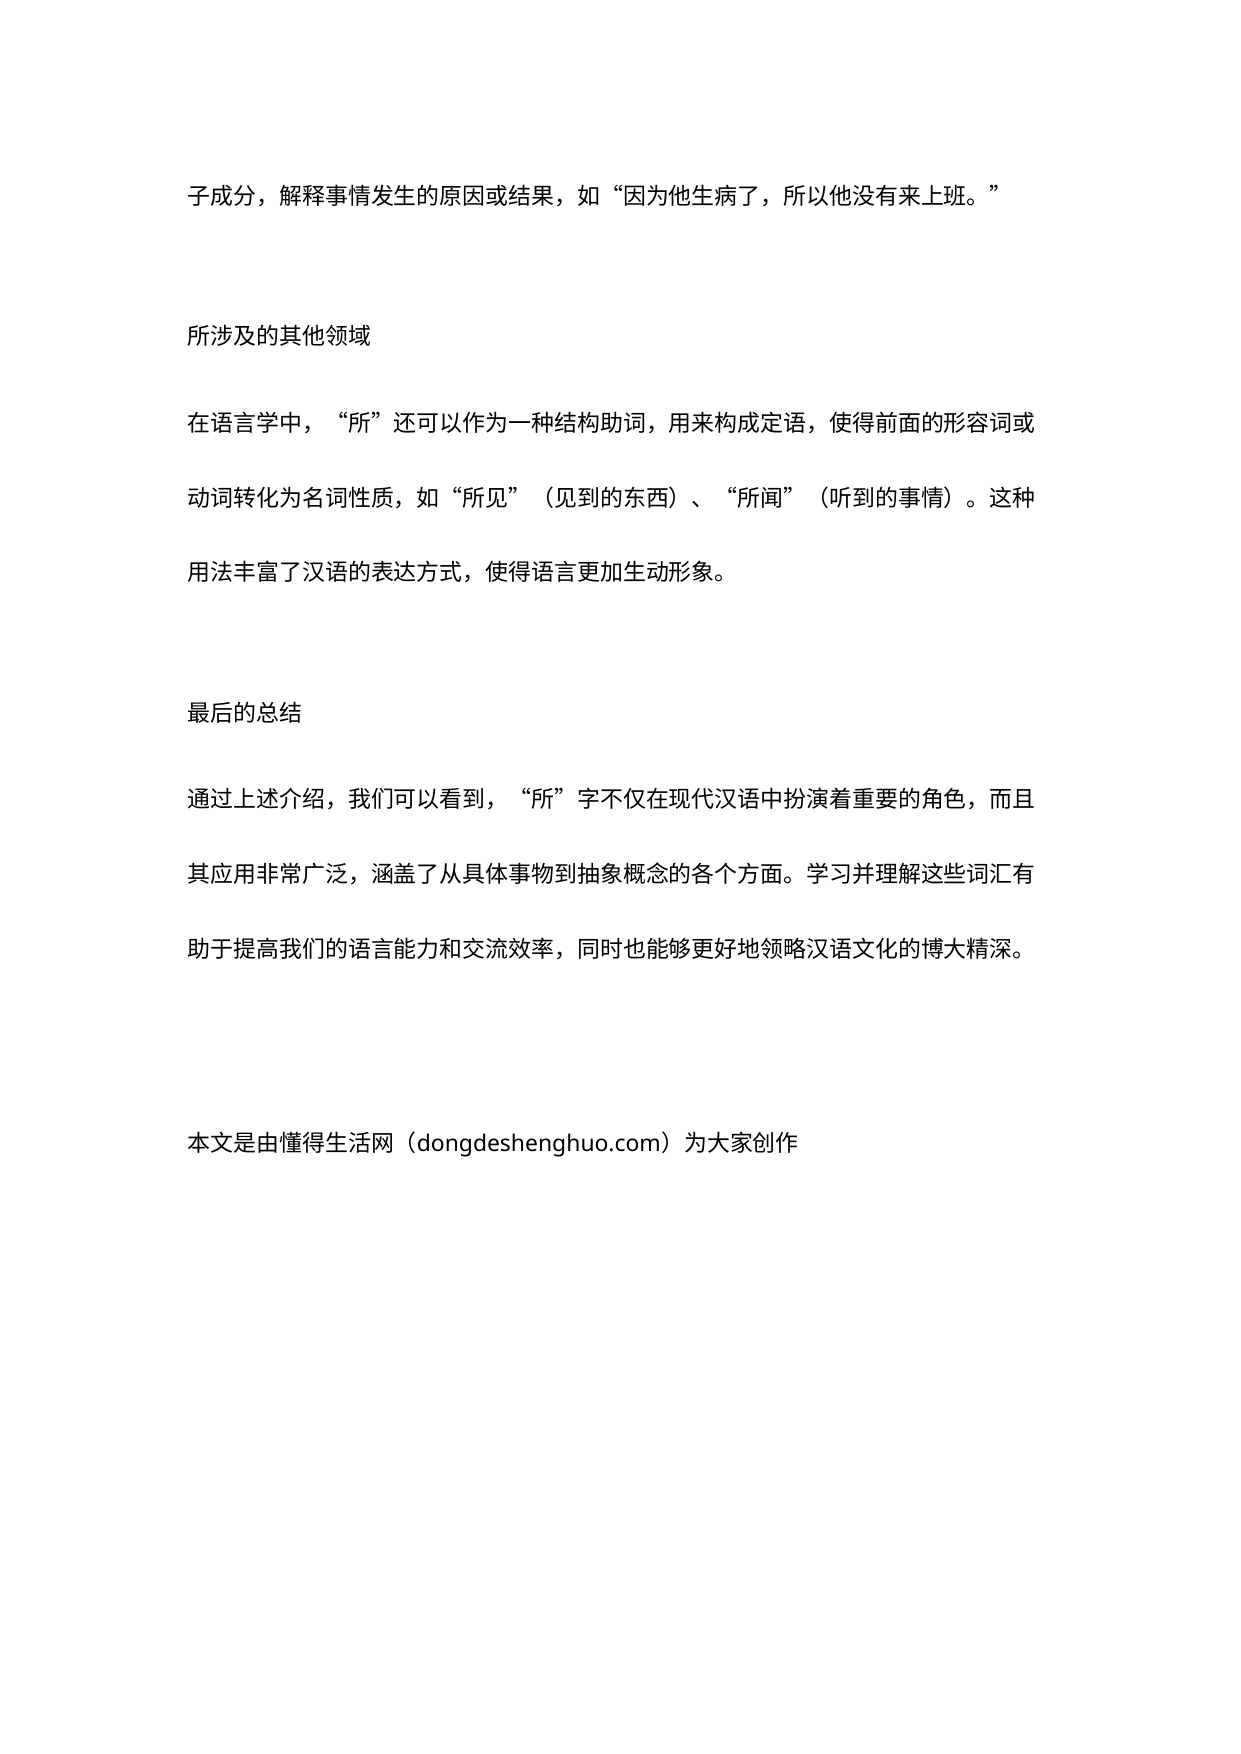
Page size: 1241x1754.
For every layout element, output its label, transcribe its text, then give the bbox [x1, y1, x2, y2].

text 所涉及的其他领域 [187, 302, 1053, 367]
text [187, 162, 1053, 227]
text 本文是由懂得生活网（dongdeshenghuo.com）为大家创作 [187, 1109, 1053, 1174]
text 最后的总结 [187, 679, 1053, 744]
text 通过上述介绍，我们可以看到，“所”字不仅在现代汉语中扮演着重要的角色，而且其应用非常广泛，涵盖了从具体事物到抽象概念的各个方面。学习并理解这些词汇有助于提高我们的语言能力和交流效率，同时也能够更好地领略汉语文化的博大精深。 [187, 765, 1053, 980]
text 在语言学中，“所”还可以作为一种结构助词，用来构成定语，使得前面的形容词或动词转化为名词性质，如“所见”（见到的东西）、“所闻”（听到的事情）。这种用法丰富了汉语的表达方式，使得语言更加生动形象。 [187, 389, 1053, 603]
